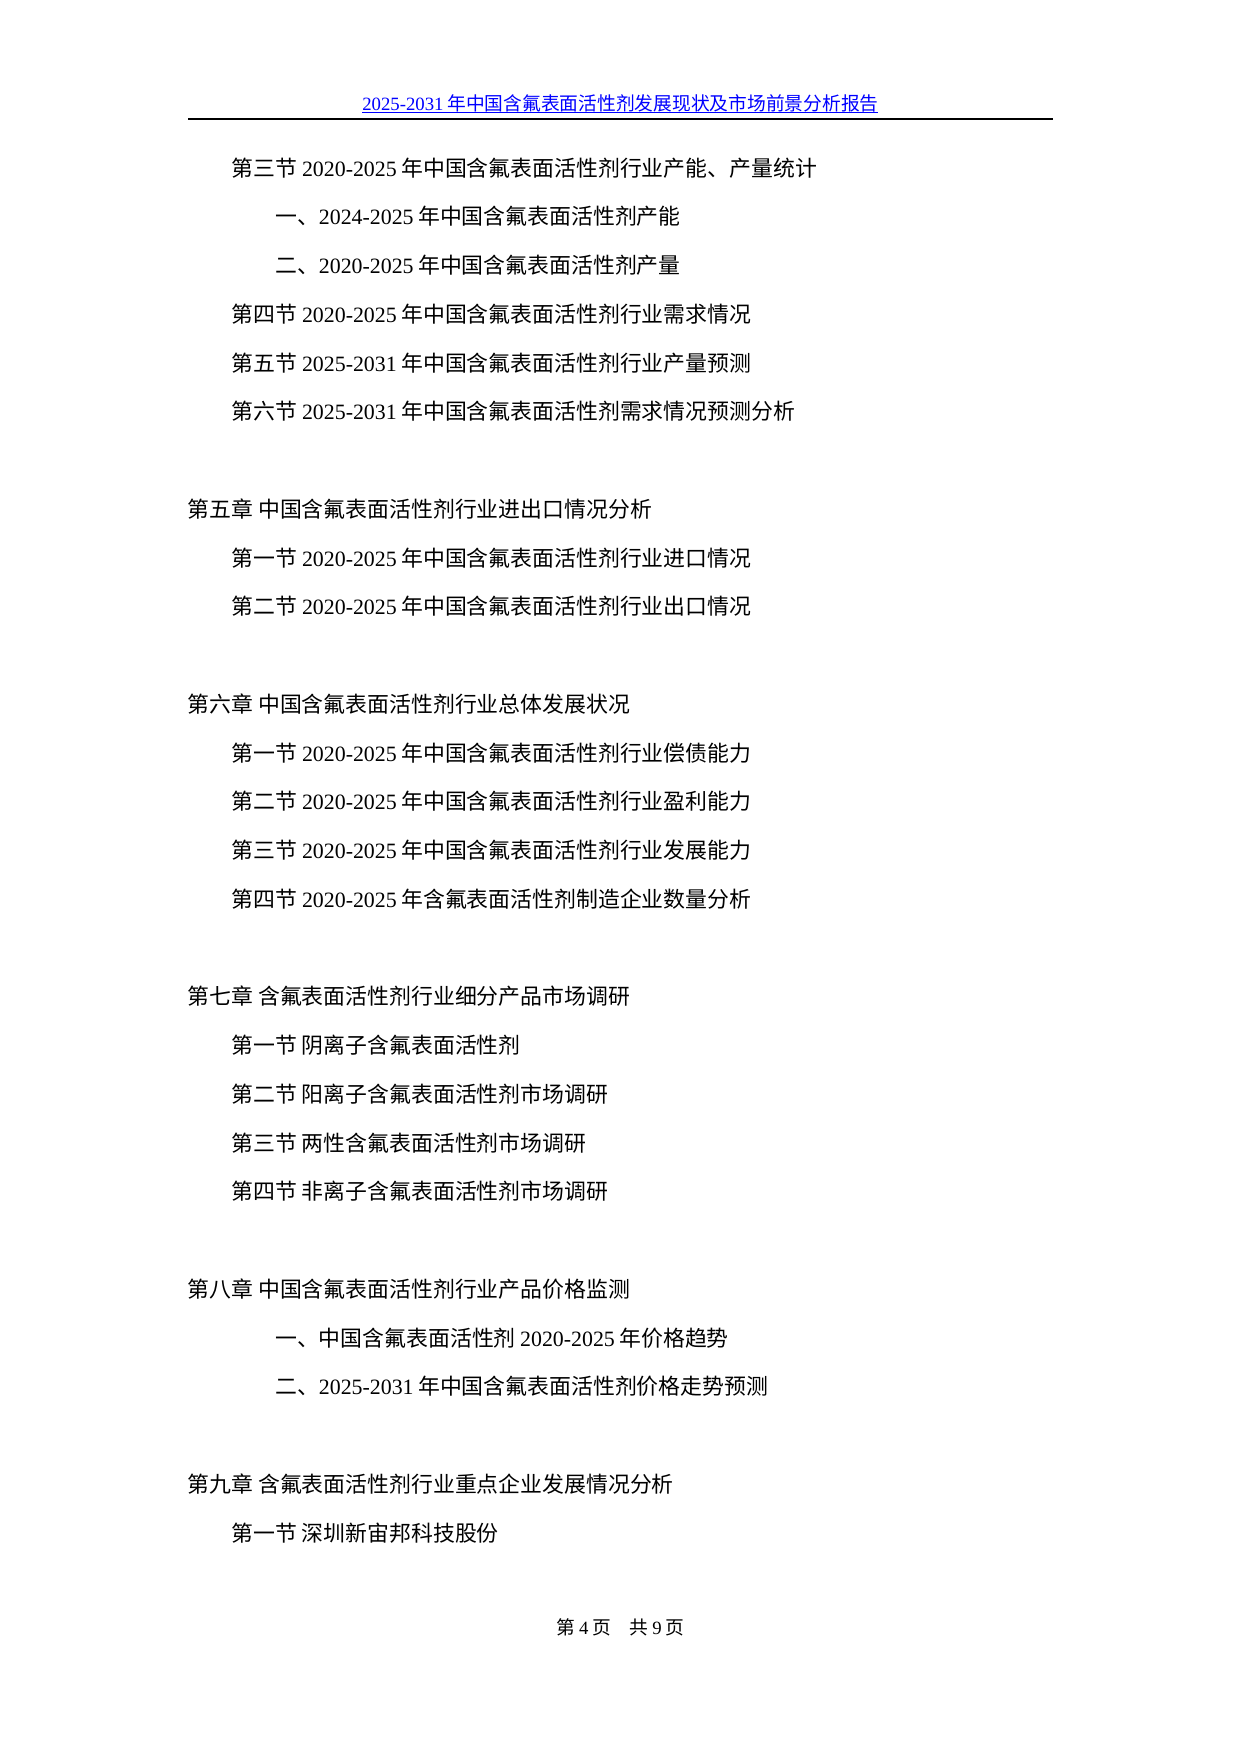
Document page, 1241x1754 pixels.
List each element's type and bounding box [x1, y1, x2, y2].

text [187, 150, 1053, 1548]
